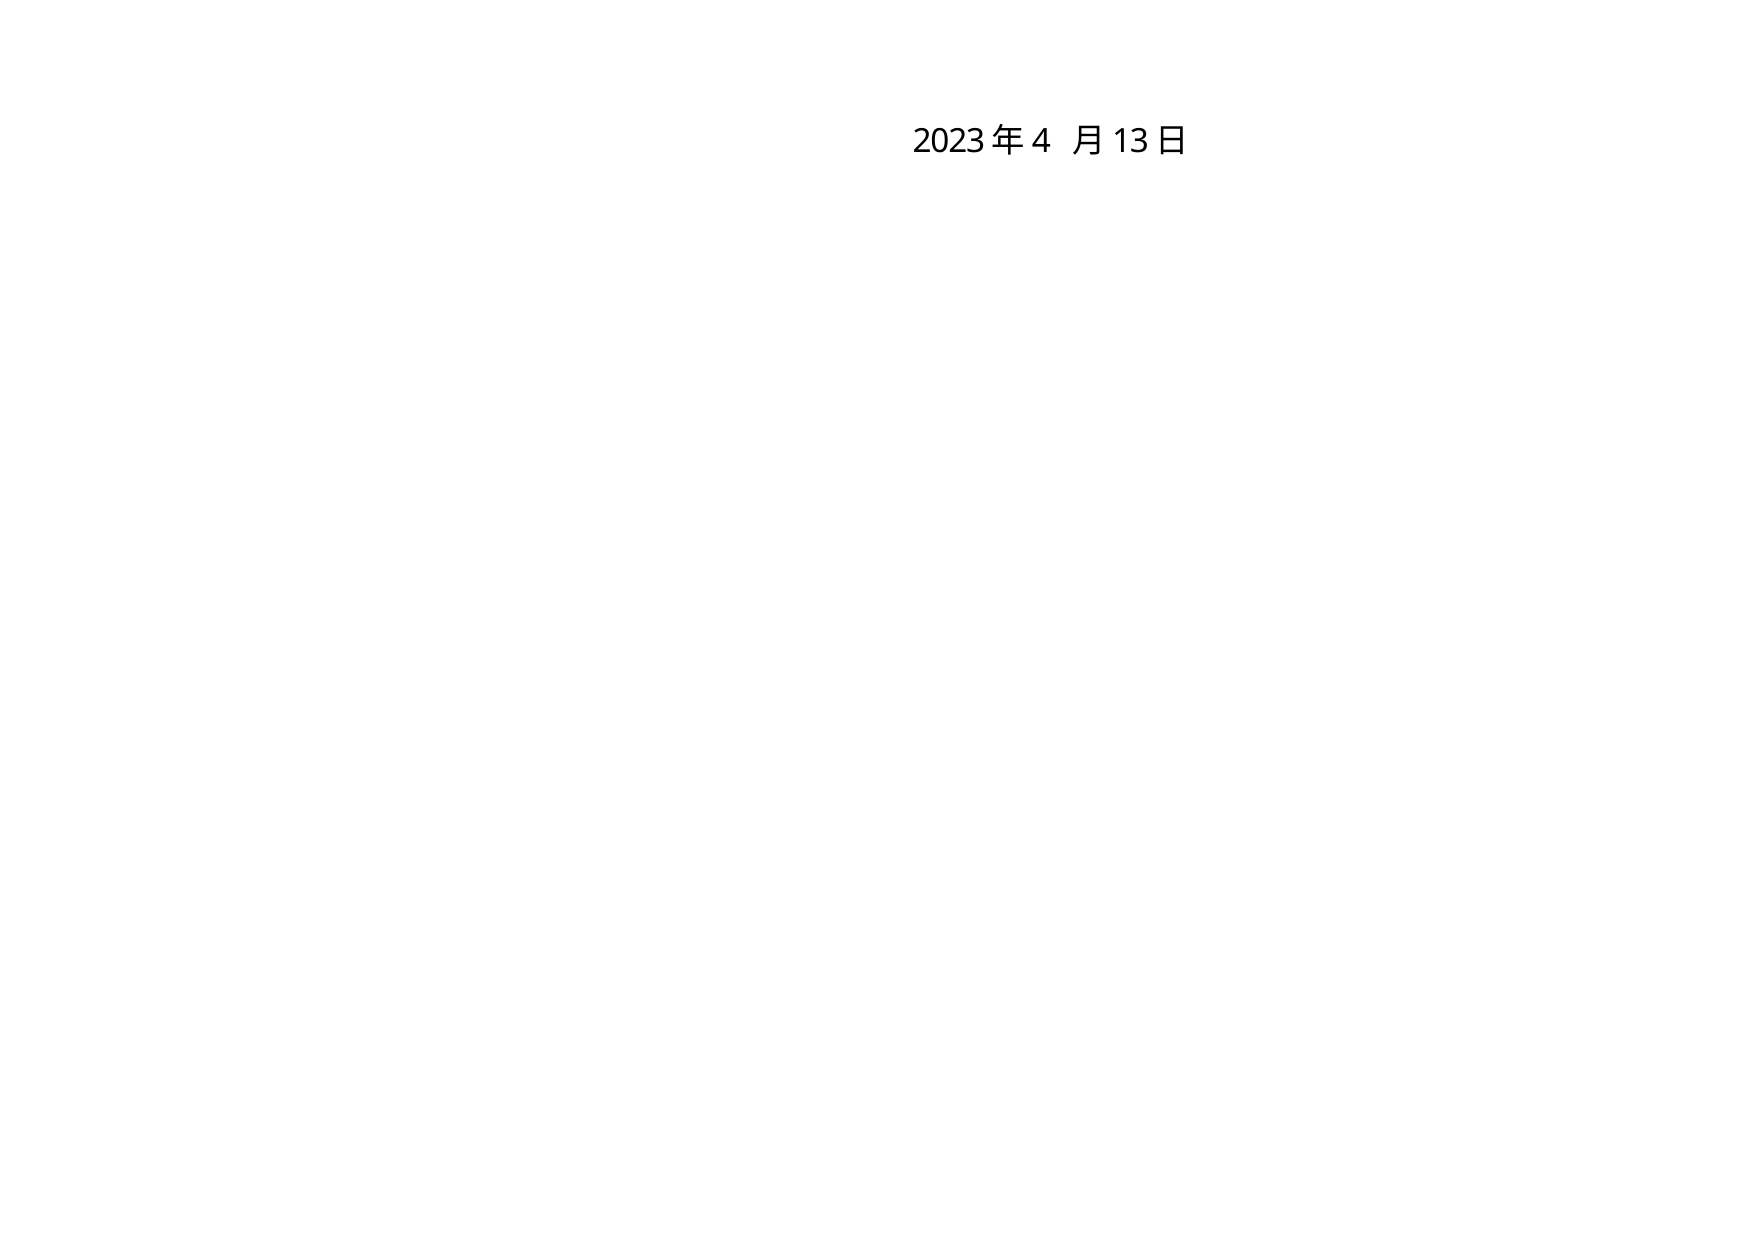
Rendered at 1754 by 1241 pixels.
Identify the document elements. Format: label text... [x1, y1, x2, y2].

text 2023年4月13日 [142, 105, 1519, 164]
